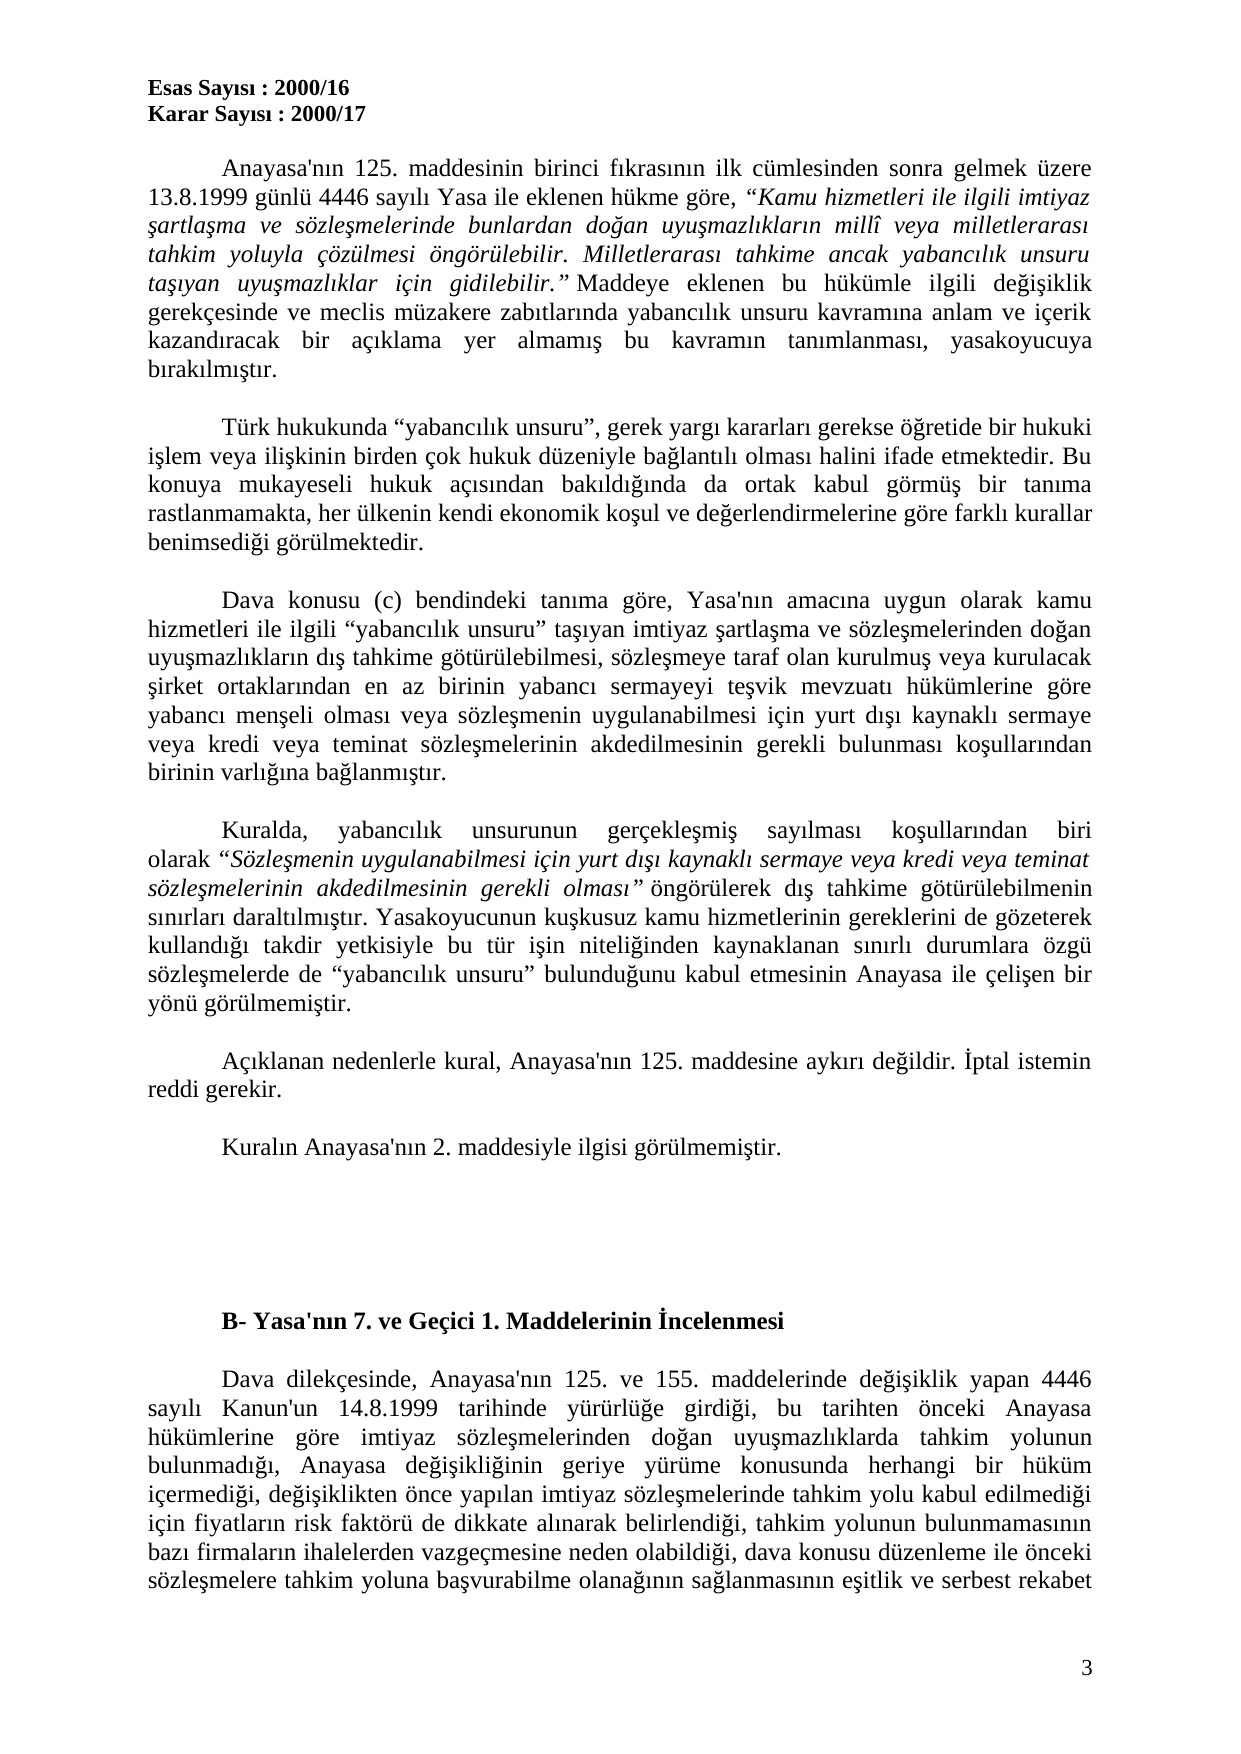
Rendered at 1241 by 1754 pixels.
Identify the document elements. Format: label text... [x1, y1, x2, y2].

text Açıklanan nedenlerle kural, Anayasa'nın 125. maddesine aykırı değildir. İptal istemin reddi gerekir. [148, 1046, 1093, 1103]
text Türk hukukunda “yabancılık unsuru”, gerek yargı kararları gerekse öğretide bir hukuki işlem veya ilişkinin birden çok hukuk düzeniyle bağlantılı olması halini ifade etmektedir. Bu konuya mukayeseli hukuk açısından bakıldığında da ortak kabul görmüş bir tanıma rastlanmamakta, her ülkenin kendi ekonomik koşul ve değerlendirmelerine göre farklı kurallar benimsediği görülmektedir. [148, 412, 1093, 556]
text Kuralın Anayasa'nın 2. maddesiyle ilgisi görülmemiştir. [148, 1132, 1093, 1161]
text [148, 1364, 1093, 1594]
text Dava konusu (c) bendindeki tanıma göre, Yasa'nın amacına uygun olarak kamu hizmetleri ile ilgili “yabancılık unsuru” taşıyan imtiyaz şartlaşma ve sözleşmelerinden doğan uyuşmazlıkların dış tahkime götürülebilmesi, sözleşmeye taraf olan kurulmuş veya kurulacak şirket ortaklarından en az birinin yabancı sermayeyi teşvik mevzuatı hükümlerine göre yabancı menşeli olması veya sözleşmenin uygulanabilmesi için yurt dışı kaynaklı sermaye veya kredi veya teminat sözleşmelerinin akdedilmesinin gerekli bulunması koşullarından birinin varlığına bağlanmıştır. [148, 585, 1093, 786]
text Anayasa'nın 125. maddesinin birinci fıkrasının ilk cümlesinden sonra gelmek üzere 13.8.1999 günlü 4446 sayılı Yasa ile eklenen hükme göre, “Kamu hizmetleri ile ilgili imtiyaz şartlaşma ve sözleşmelerinde bunlardan doğan uyuşmazlıkların millî veya milletlerarası tahkim yoluyla çözülmesi öngörülebilir. Milletlerarası tahkime ancak yabancılık unsuru taşıyan uyuşmazlıklar için gidilebilir.” Maddeye eklenen bu hükümle ilgili değişiklik gerekçesinde ve meclis müzakere zabıtlarında yabancılık unsuru kavramına anlam ve içerik kazandıracak bir açıklama yer almamış bu kavramın tanımlanması, yasakoyucuya bırakılmıştır. [148, 153, 1093, 383]
text Kuralda, yabancılık unsurunun gerçekleşmiş sayılması koşullarından biri olarak “Sözleşmenin uygulanabilmesi için yurt dışı kaynaklı sermaye veya kredi veya teminat sözleşmelerinin akdedilmesinin gerekli olması” öngörülerek dış tahkime götürülebilmenin sınırları daraltılmıştır. Yasakoyucunun kuşkusuz kamu hizmetlerinin gereklerini de gözeterek kullandığı takdir yetkisiyle bu tür işin niteliğinden kaynaklanan sınırlı durumlara özgü sözleşmelerde de “yabancılık unsuru” bulunduğunu kabul etmesinin Anayasa ile çelişen bir yönü görülmemiştir. [148, 815, 1093, 1017]
text B- Yasa'nın 7. ve Geçici 1. Maddelerinin İncelenmesi [148, 1306, 1093, 1335]
